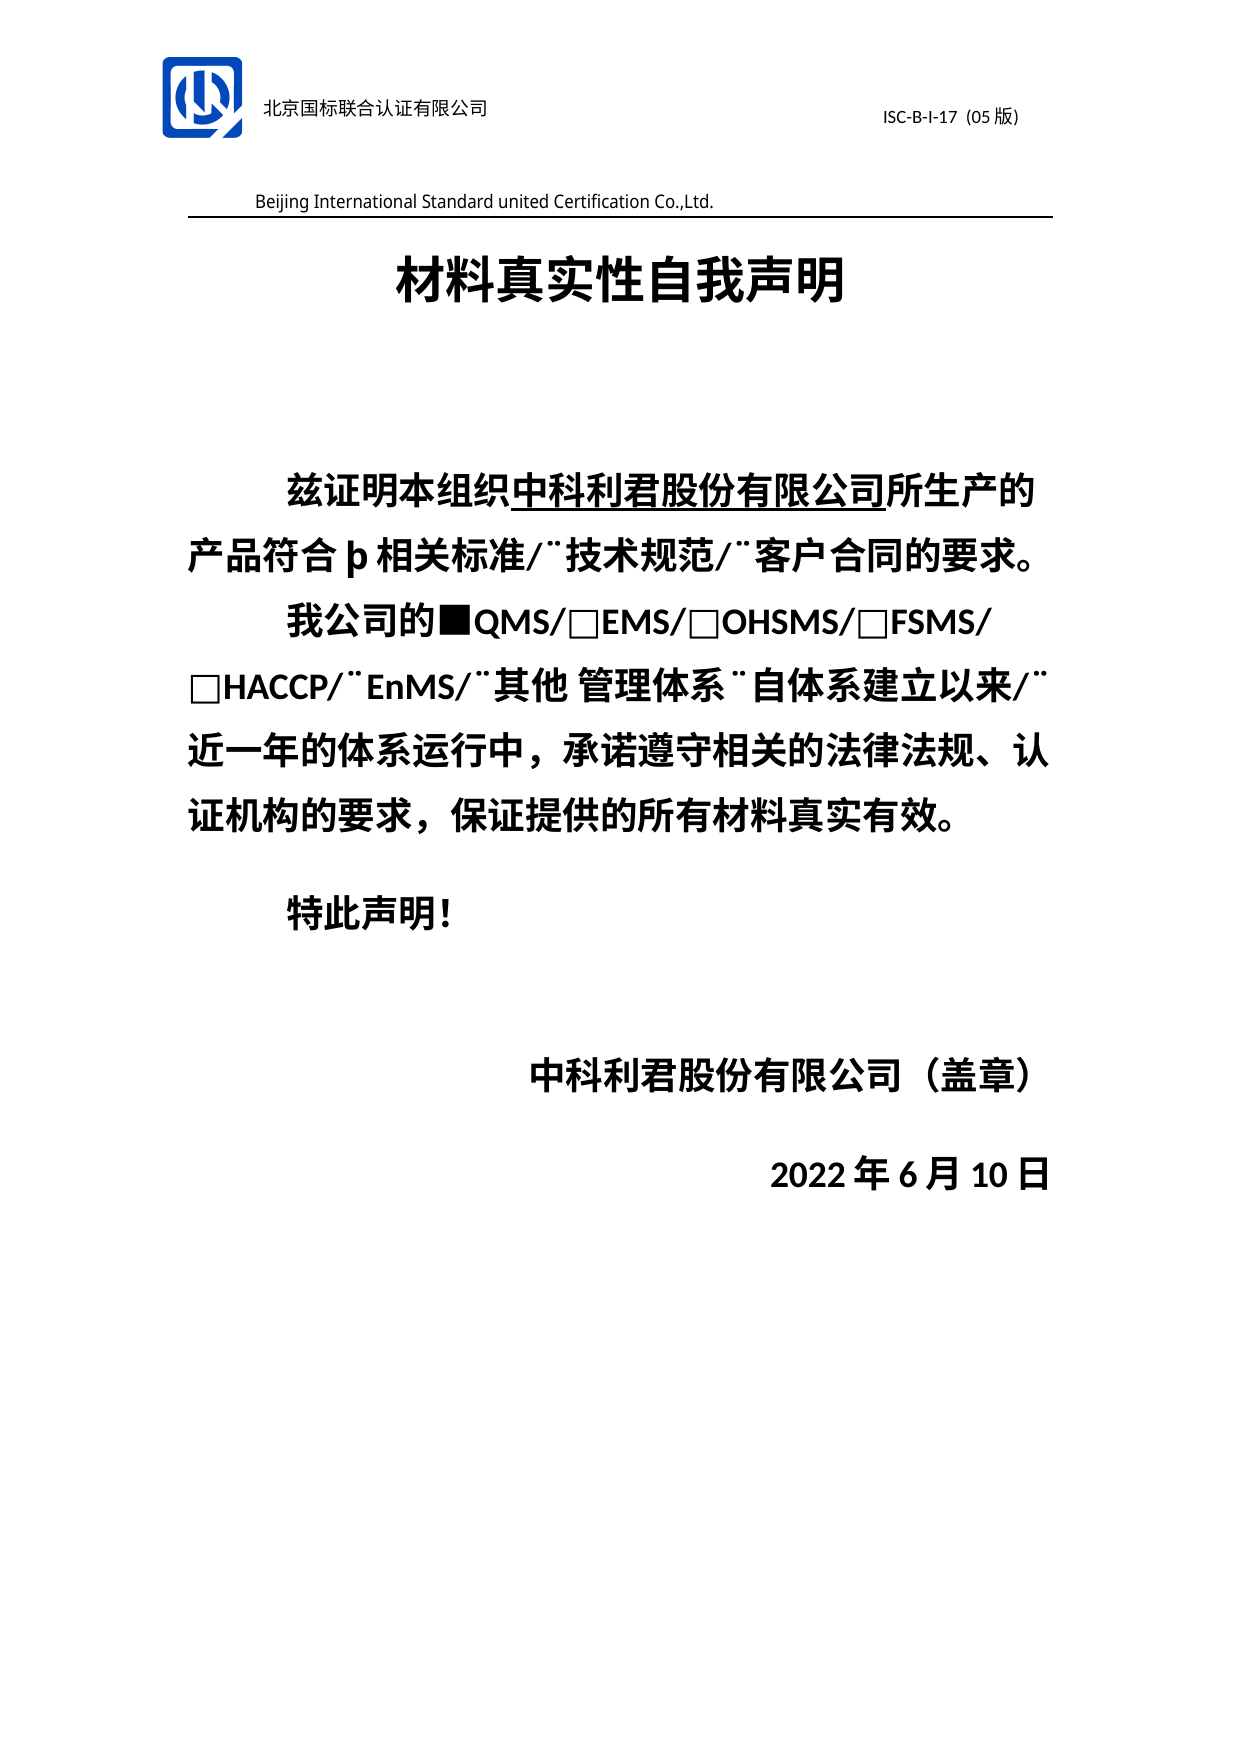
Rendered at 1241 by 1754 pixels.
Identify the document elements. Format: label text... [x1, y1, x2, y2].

text 兹证明本组织中科利君股份有限公司所生产的产品符合þ相关标准/¨技术规范/¨客户合同的要求。 [187, 456, 1053, 586]
text 中科利君股份有限公司（盖章） [187, 1041, 1053, 1106]
picture [162, 57, 243, 138]
text 2022年6月10日 [187, 1138, 1053, 1203]
text 我公司的■QMS/□EMS/□OHSMS/□FSMS/ □HACCP/¨EnMS/¨其他 管理体系¨自体系建立以来/¨近一年的体系运行中，承诺遵守相关的法律法规、认证机构的要求，保证提供的所有材料真实有效。 [187, 586, 1053, 846]
text 特此声明！ [187, 878, 1053, 943]
text 材料真实性自我声明 [187, 228, 1053, 326]
